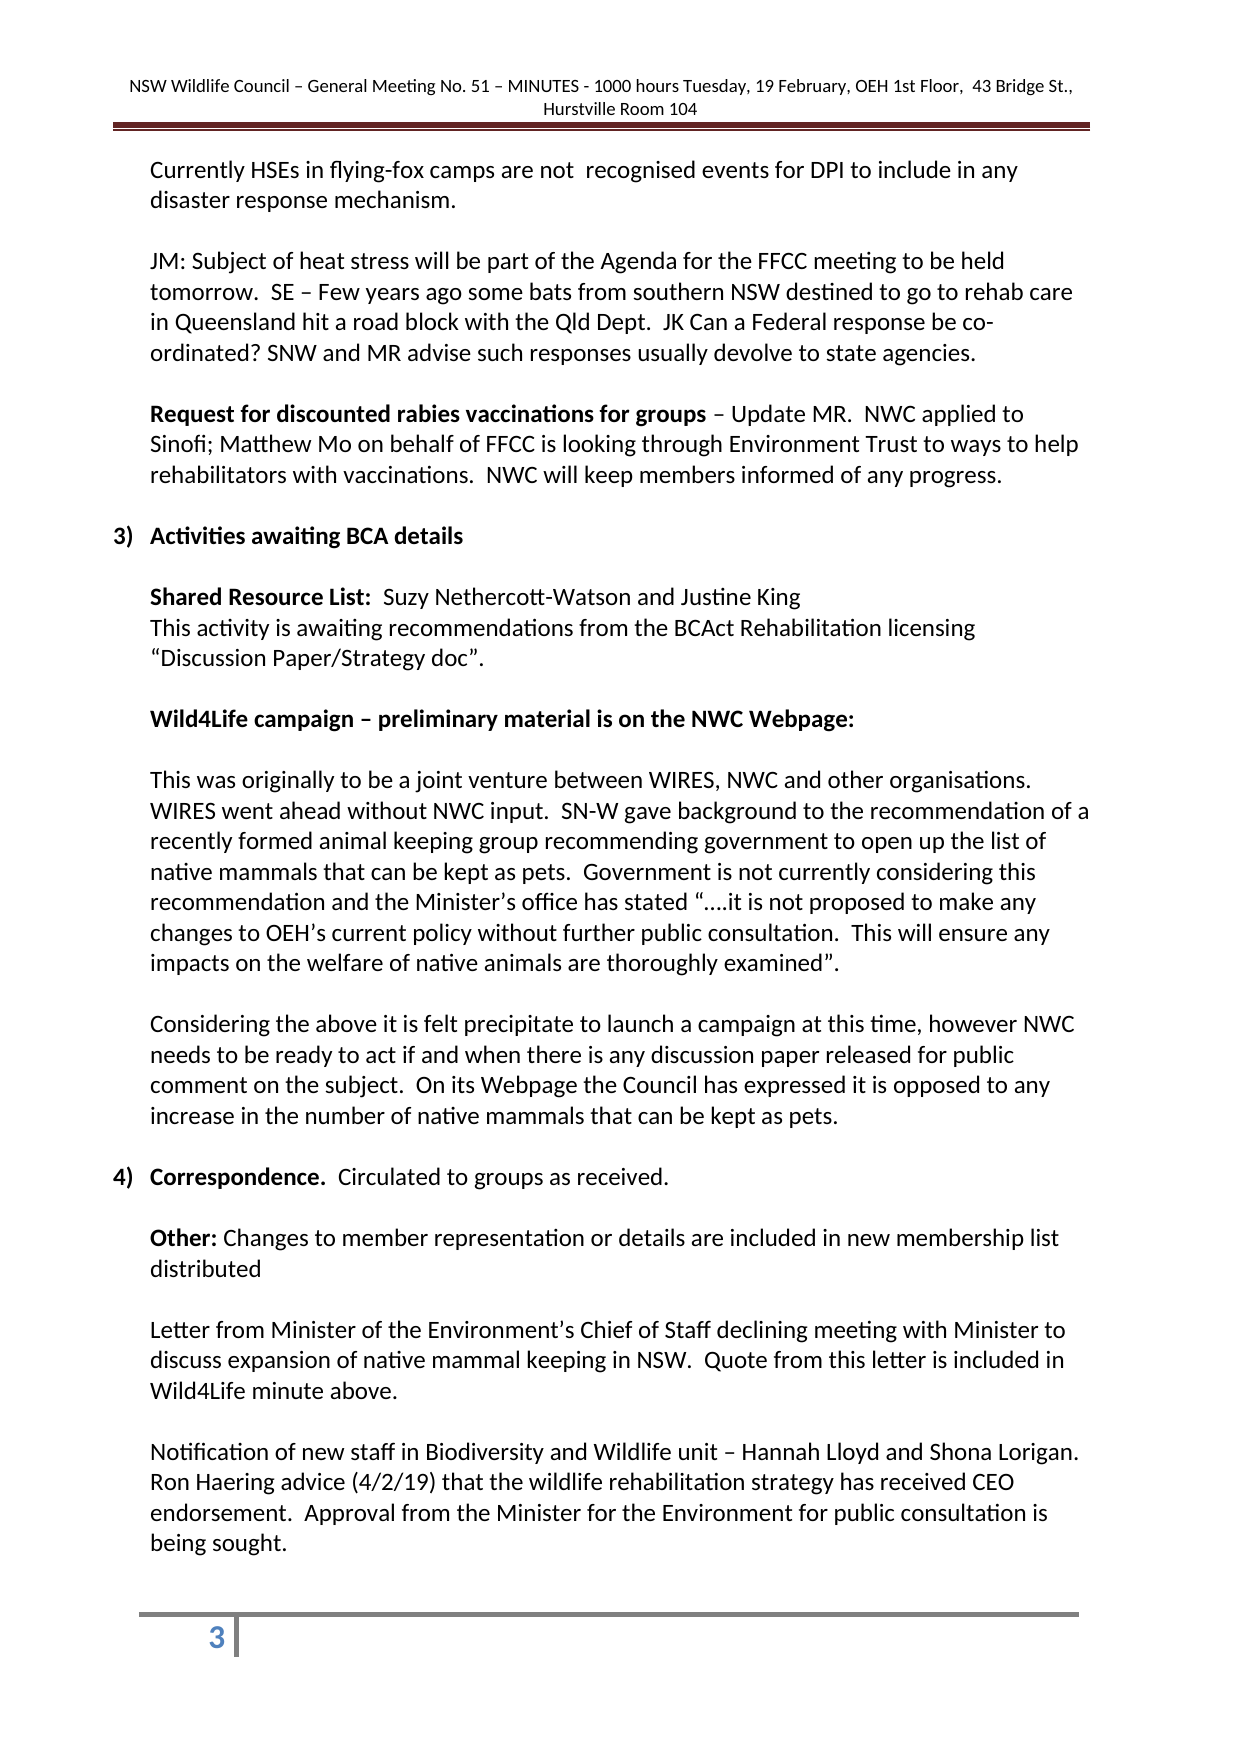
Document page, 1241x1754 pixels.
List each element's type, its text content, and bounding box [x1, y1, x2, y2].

list Request for discounted rabies vaccinations for groups – Update MR. NWC applied to Sinofi; Matthew Mo on behalf of FFCC is looking through Environment Trust to ways to help rehabilitators with vaccinations. NWC will keep members informed of any progress. [150, 398, 1090, 490]
list Shared Resource List: Suzy Nethercott-Watson and Justine King [150, 581, 1090, 612]
list Notification of new staff in Biodiversity and Wildlife unit – Hannah Lloyd and Shona Lorigan. [150, 1436, 1090, 1466]
list This activity is awaiting recommendations from the BCAct Rehabilitation licensing “Discussion Paper/Strategy doc”. [150, 612, 1090, 673]
list Ron Haering advice (4/2/19) that the wildlife rehabilitation strategy has received CEO endorsement. Approval from the Minister for the Environment for public consultation is being sought. [150, 1466, 1090, 1558]
list Considering the above it is felt precipitate to launch a campaign at this time, however NWC needs to be ready to act if and when there is any discussion paper released for public comment on the subject. On its Webpage the Council has expressed it is opposed to any increase in the number of native mammals that can be kept as pets. [150, 1008, 1090, 1131]
list JM: Subject of heat stress will be part of the Agenda for the FFCC meeting to be held tomorrow. SE – Few years ago some bats from southern NSW destined to go to rehab care in Queensland hit a road block with the Qld Dept. JK Can a Federal response be co-ordinated? SNW and MR advise such responses usually devolve to state agencies. [150, 246, 1090, 368]
list Activities awaiting BCA details [113, 520, 1090, 551]
list Wild4Life campaign – preliminary material is on the NWC Webpage: [150, 703, 1090, 734]
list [150, 154, 1090, 215]
list This was originally to be a joint venture between WIRES, NWC and other organisations. WIRES went ahead without NWC input. SN-W gave background to the recommendation of a recently formed animal keeping group recommending government to open up the list of native mammals that can be kept as pets. Government is not currently considering this recommendation and the Minister’s office has stated “….it is not proposed to make any changes to OEH’s current policy without further public consultation. This will ensure any impacts on the welfare of native animals are thoroughly examined”. [150, 764, 1090, 978]
list Other: Changes to member representation or details are included in new membership list distributed [150, 1222, 1090, 1283]
list Letter from Minister of the Environment’s Chief of Staff declining meeting with Minister to discuss expansion of native mammal keeping in NSW. Quote from this letter is included in Wild4Life minute above. [150, 1314, 1090, 1405]
list Correspondence. Circulated to groups as received. [113, 1161, 1090, 1192]
